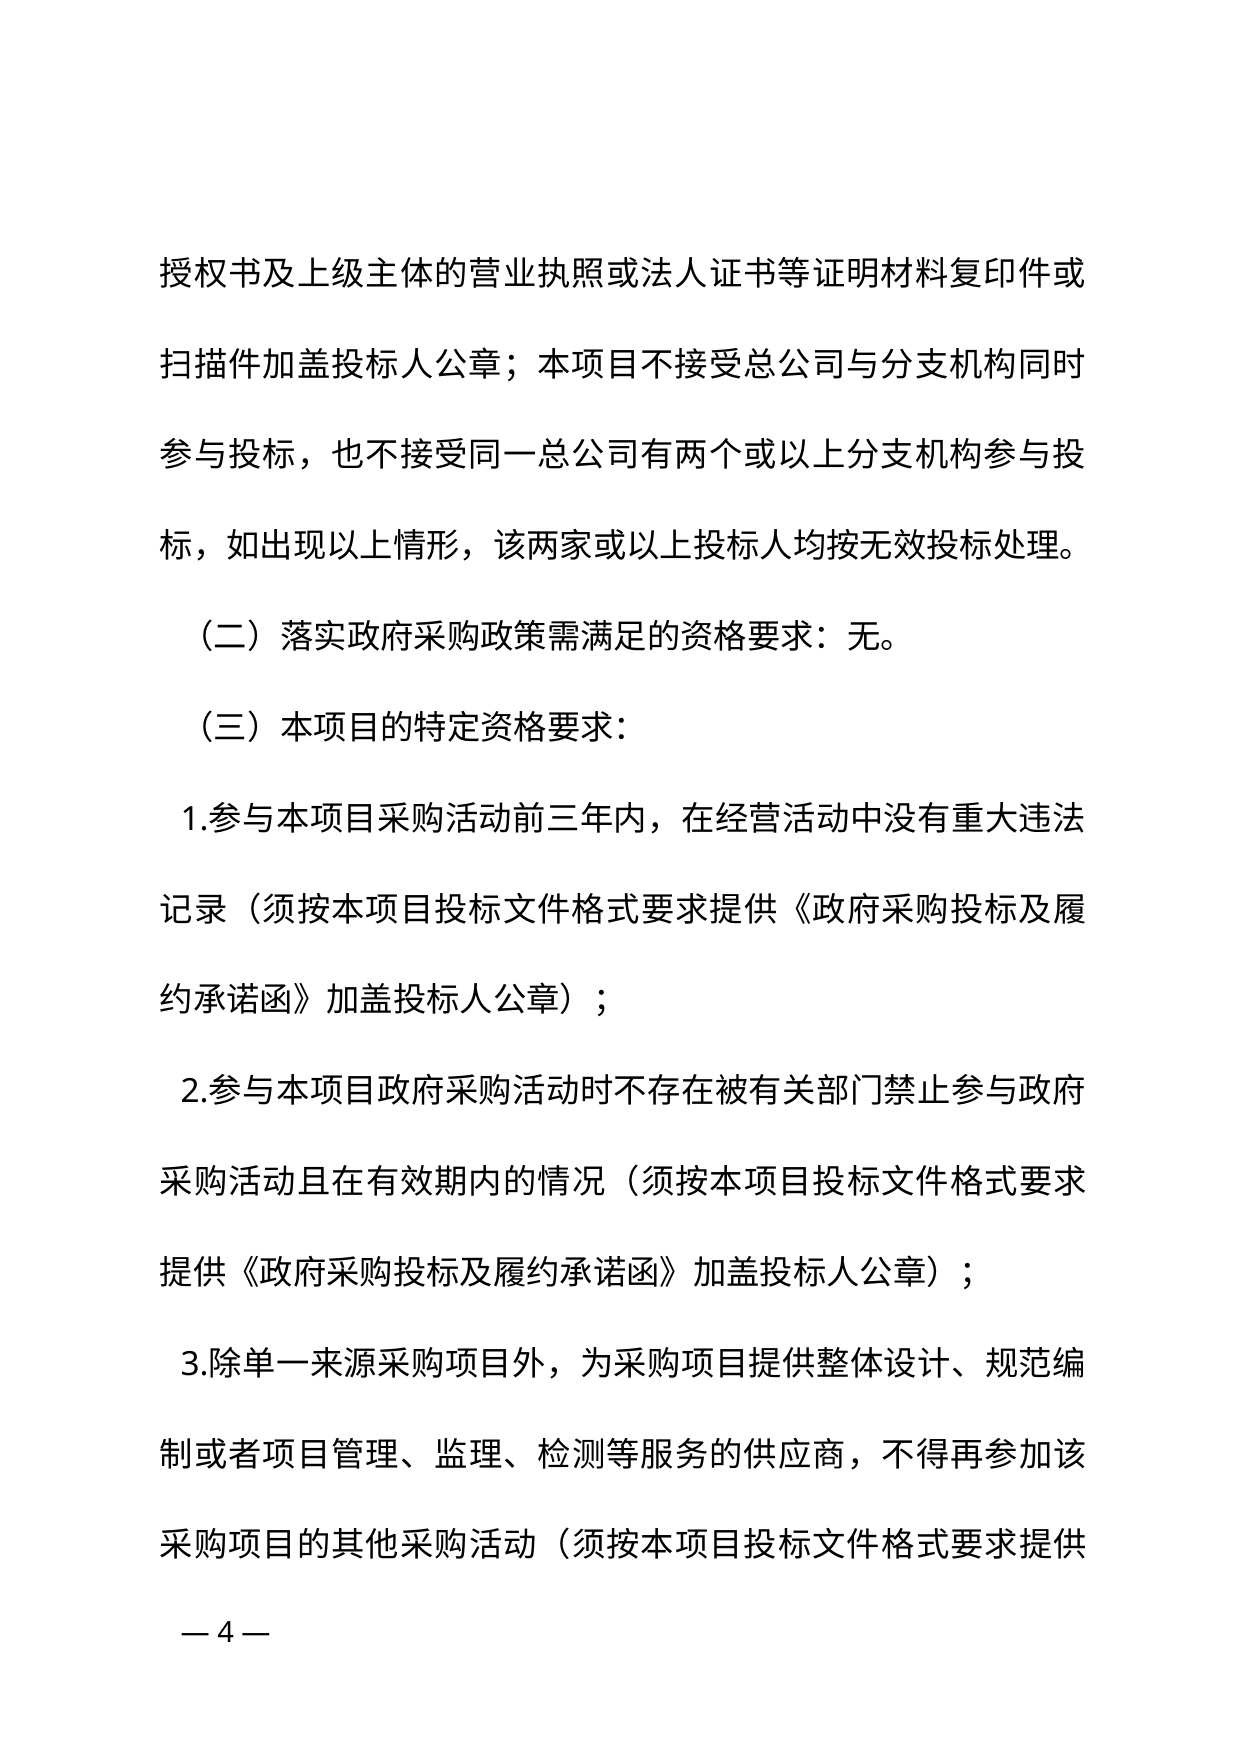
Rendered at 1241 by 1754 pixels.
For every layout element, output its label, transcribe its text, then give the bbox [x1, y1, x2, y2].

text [159, 1315, 1087, 1588]
text 1.参与本项目采购活动前三年内，在经营活动中没有重大违法记录（须按本项目投标文件格式要求提供《政府采购投标及履约承诺函》加盖投标人公章）； [159, 770, 1087, 1043]
text （三）本项目的特定资格要求： [159, 679, 1087, 770]
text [159, 225, 1087, 588]
text （二）落实政府采购政策需满足的资格要求：无。 [159, 588, 1087, 679]
text 2.参与本项目政府采购活动时不存在被有关部门禁止参与政府采购活动且在有效期内的情况（须按本项目投标文件格式要求提供《政府采购投标及履约承诺函》加盖投标人公章）； [159, 1043, 1087, 1315]
